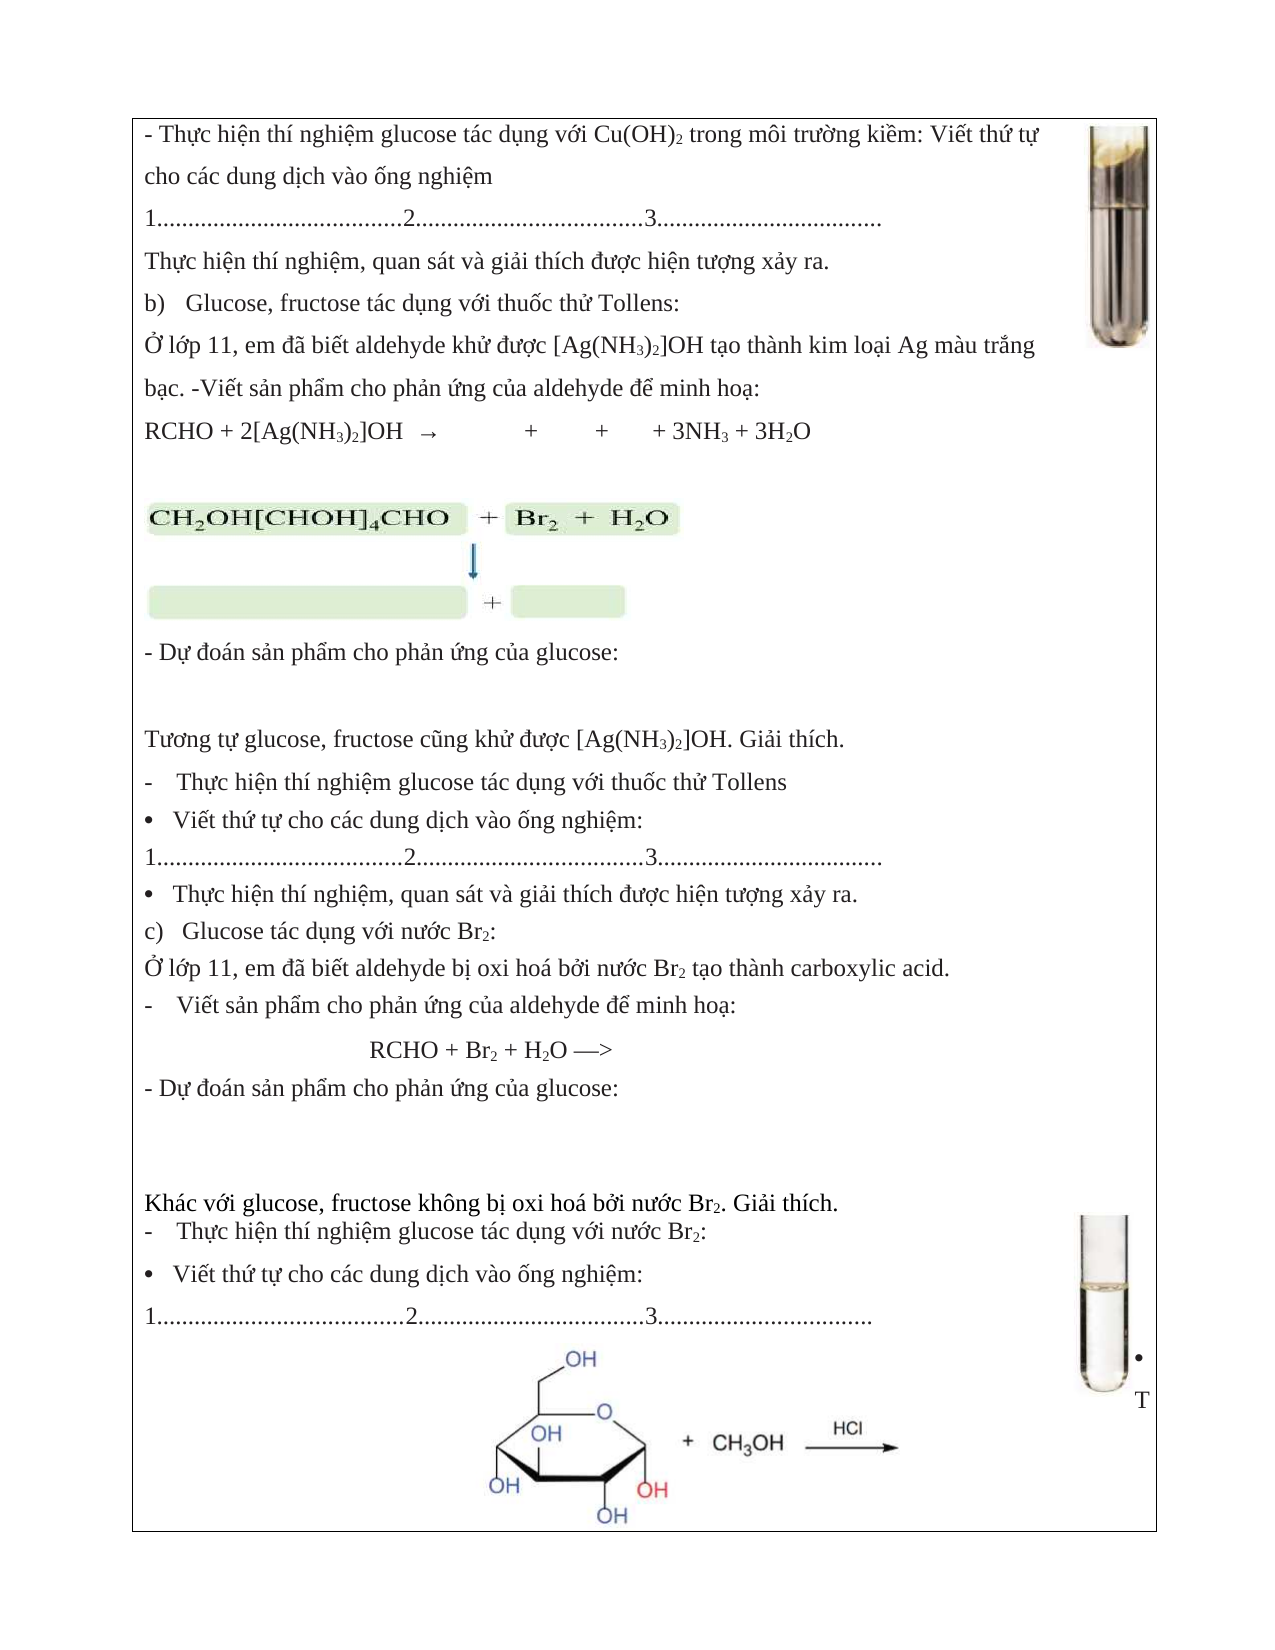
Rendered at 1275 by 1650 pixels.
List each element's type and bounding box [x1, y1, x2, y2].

picture [144, 498, 684, 621]
picture [1083, 123, 1153, 351]
table_header [133, 119, 1156, 1531]
picture [1073, 1212, 1135, 1397]
picture [475, 1343, 908, 1531]
